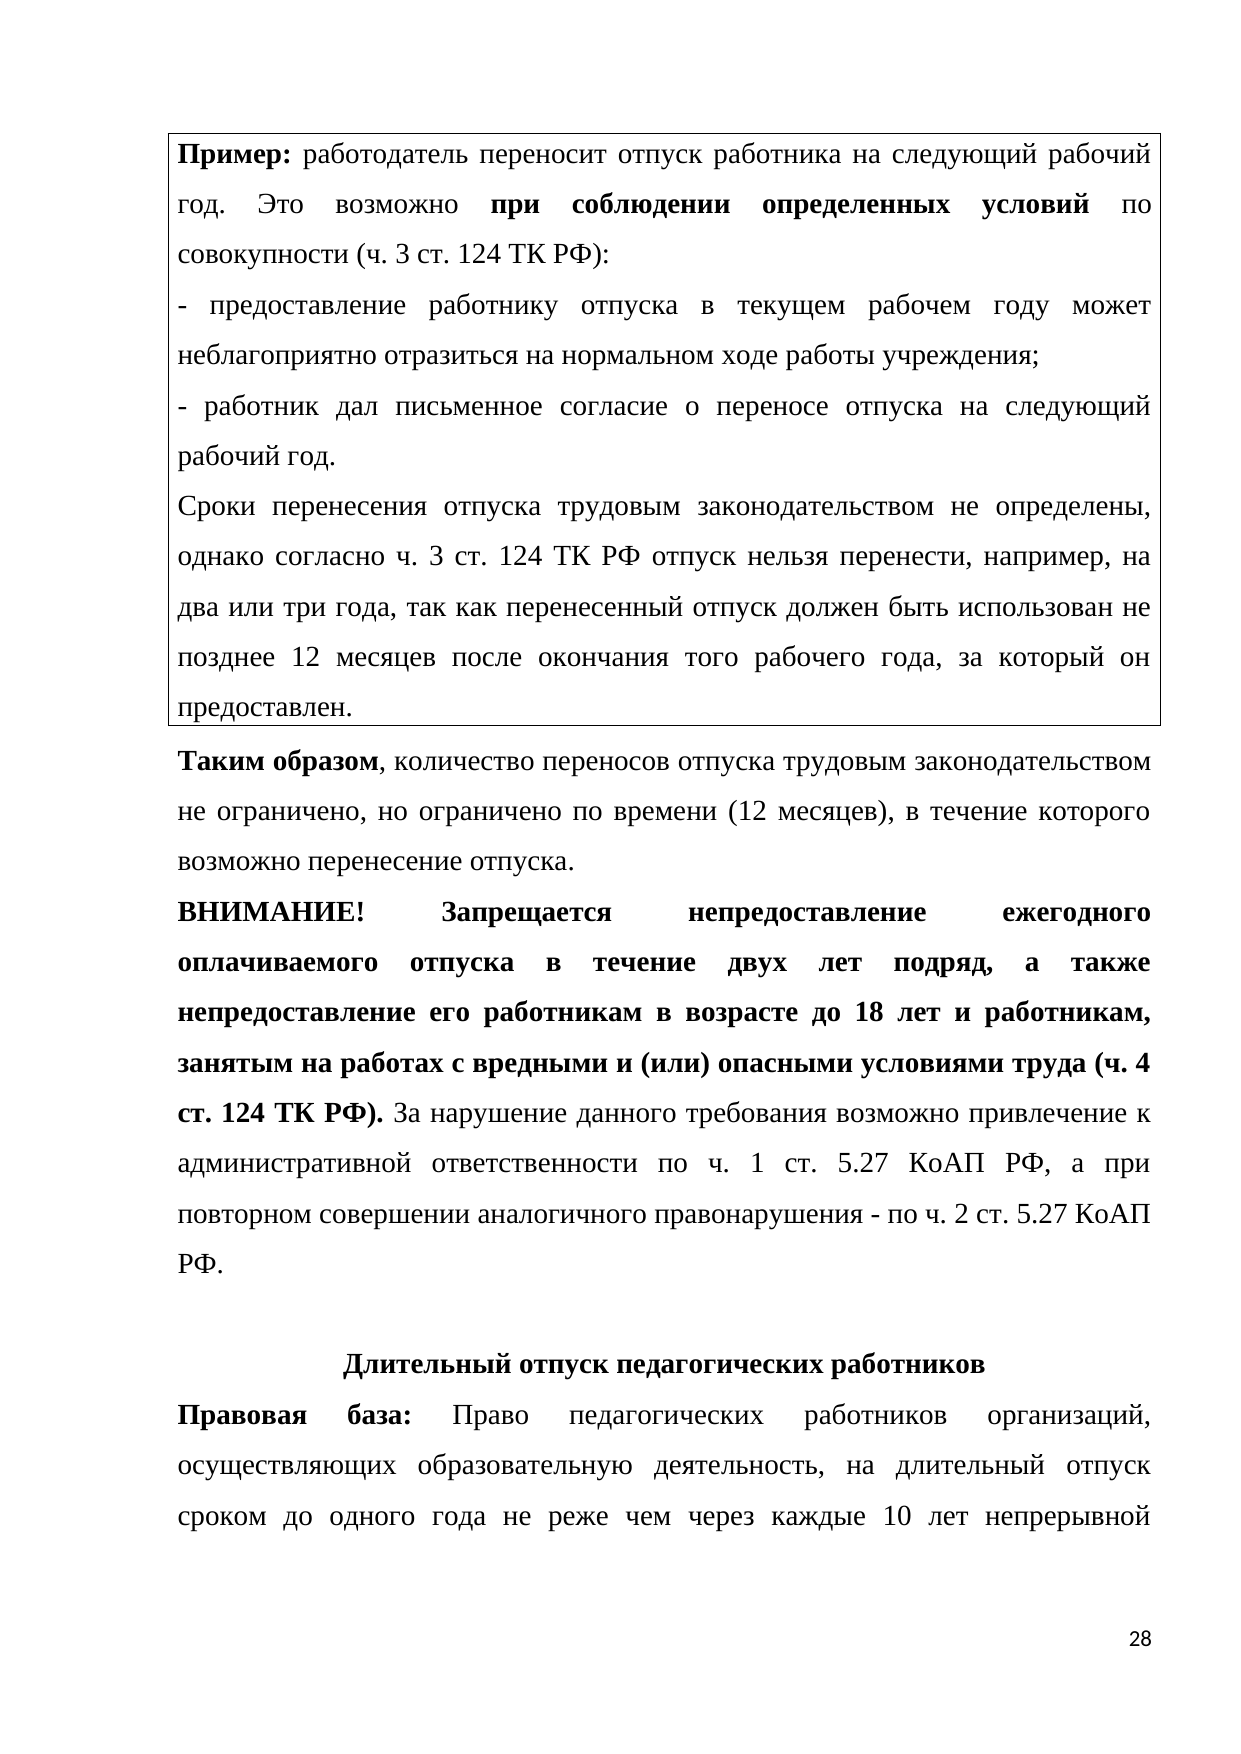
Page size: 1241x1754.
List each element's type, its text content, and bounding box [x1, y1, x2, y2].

text Таким образом, количество переносов отпуска трудовым законодательством не ограничено, но ограничено по времени (12 месяцев), в течение которого возможно перенесение отпуска. [177, 743, 1152, 877]
text - предоставление работнику отпуска в текущем рабочем году может неблагоприятно отразиться на нормальном ходе работы учреждения; [169, 284, 1160, 371]
text Длительный отпуск педагогических работников [177, 1347, 1152, 1380]
text - работник дал письменное согласие о переносе отпуска на следующий рабочий год. [169, 384, 1160, 471]
text Пример: работодатель переносит отпуск работника на следующий рабочий год. Это возможно при соблюдении определенных условий по совокупности (ч. 3 ст. 124 ТК РФ): [169, 134, 1160, 270]
text ВНИМАНИЕ! Запрещается непредоставление ежегодного оплачиваемого отпуска в течение двух лет подряд, а также непредоставление его работникам в возрасте до 18 лет и работникам, занятым на работах с вредными и (или) опасными условиями труда (ч. 4 ст. 124 ТК РФ). За нарушение данного требования возможно привлечение к административной ответственности по ч. 1 ст. 5.27 КоАП РФ, а при повторном совершении аналогичного правонарушения - по ч. 2 ст. 5.27 КоАП РФ. [177, 894, 1152, 1279]
text Сроки перенесения отпуска трудовым законодательством не определены, однако согласно ч. 3 ст. 124 ТК РФ отпуск нельзя перенести, например, на два или три года, так как перенесенный отпуск должен быть использован не позднее 12 месяцев после окончания того рабочего года, за который он предоставлен. [169, 485, 1160, 725]
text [177, 1397, 1152, 1531]
